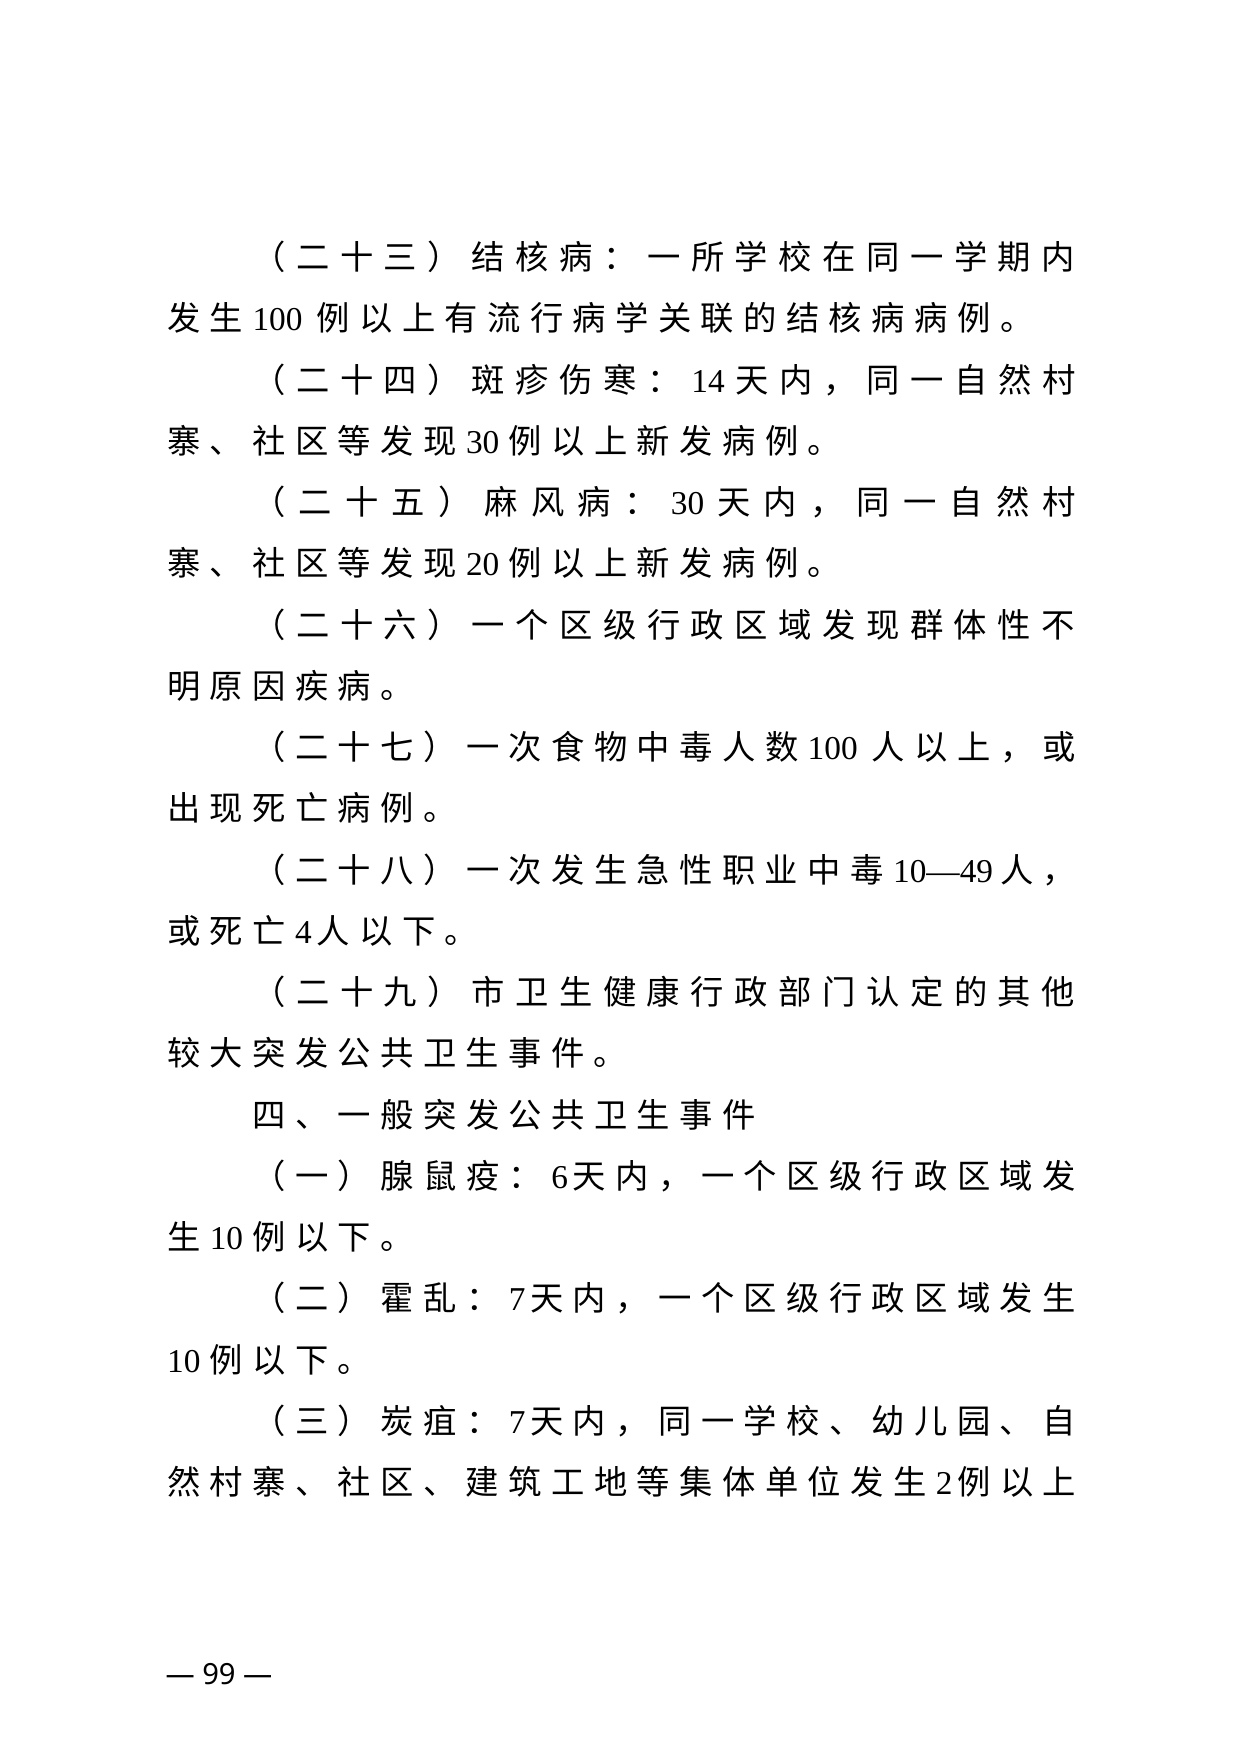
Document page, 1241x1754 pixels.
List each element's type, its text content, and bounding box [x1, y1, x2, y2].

text （二十九）市卫生健康行政部门认定的其他较大突发公共卫生事件。 [167, 959, 1085, 1082]
text （二）霍乱：7天内，一个区级行政区域发生10例以下。 [167, 1266, 1085, 1388]
text （二十三）结核病：一所学校在同一学期内发生100例以上有流行病学关联的结核病病例。 [167, 224, 1085, 347]
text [167, 1388, 1085, 1511]
text （二十七）一次食物中毒人数100人以上，或出现死亡病例。 [167, 714, 1085, 837]
text （二十四）斑疹伤寒：14天内，同一自然村寨、社区等发现30例以上新发病例。 [167, 347, 1085, 469]
text （一）腺鼠疫：6天内，一个区级行政区域发生10例以下。 [167, 1143, 1085, 1266]
text （二十六）一个区级行政区域发现群体性不明原因疾病。 [167, 592, 1085, 714]
text （二十八）一次发生急性职业中毒10—49人，或死亡4人以下。 [167, 837, 1085, 959]
text 四、一般突发公共卫生事件 [167, 1082, 1085, 1143]
text （二十五）麻风病：30天内，同一自然村寨、社区等发现20例以上新发病例。 [167, 469, 1085, 592]
